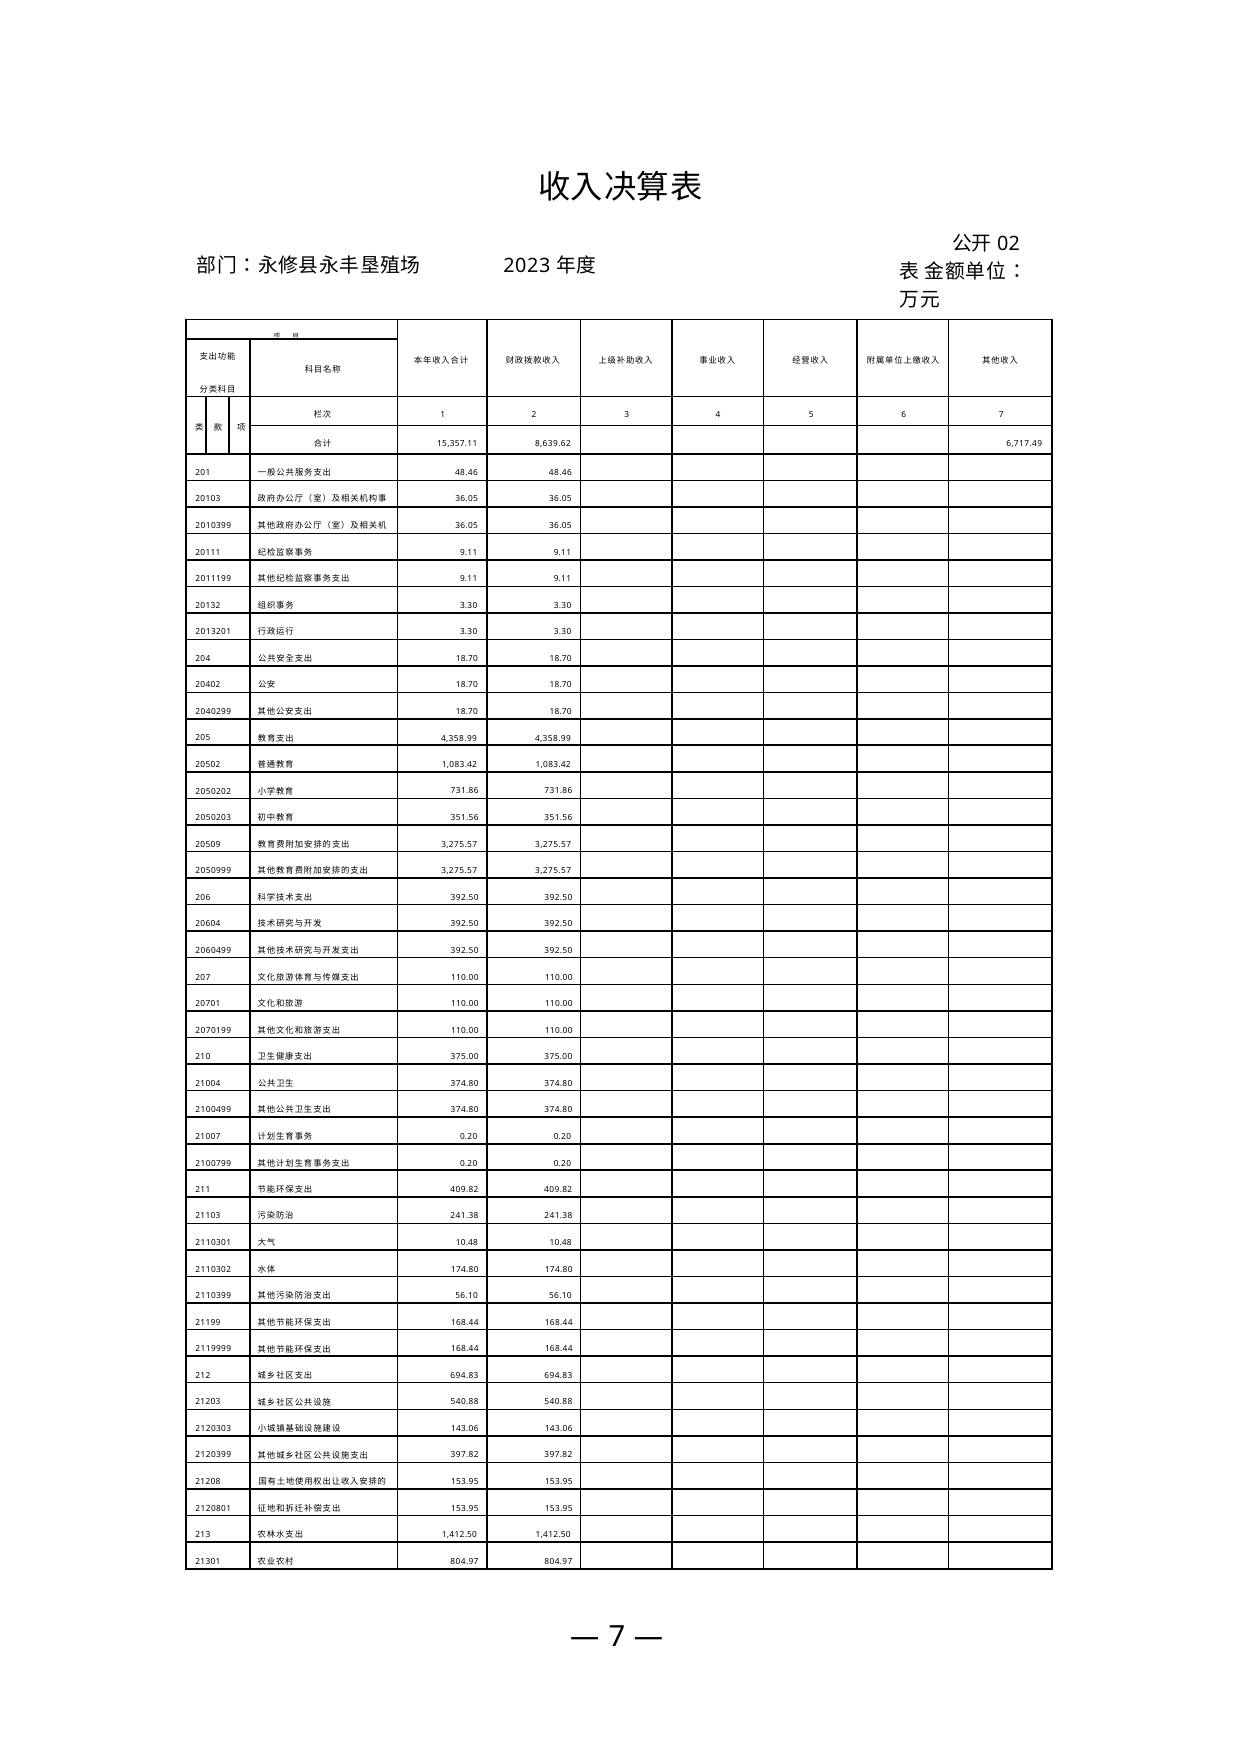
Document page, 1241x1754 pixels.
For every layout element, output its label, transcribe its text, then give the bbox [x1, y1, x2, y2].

table_cell 3,275.57 [488, 826, 580, 851]
table_cell 351.56 [488, 799, 580, 824]
table_cell 3,275.57 [398, 852, 486, 877]
table_cell [581, 1171, 671, 1196]
table_cell [673, 667, 763, 691]
table_header 财政拨款收入 [488, 320, 580, 396]
table_cell 21199 [187, 1304, 249, 1329]
table_cell [673, 1304, 763, 1329]
table_cell 2120303 [187, 1410, 249, 1435]
table_cell 3.30 [488, 587, 580, 612]
table_cell [581, 1277, 671, 1302]
table_cell [949, 1091, 1051, 1116]
table_cell [858, 667, 948, 691]
table_cell [858, 1012, 948, 1037]
table_cell [858, 508, 948, 533]
table_cell [581, 1463, 671, 1488]
table_cell 其他纪检监察事务支出 [251, 561, 397, 586]
table_cell [673, 508, 763, 533]
table_cell 征地和拆迁补偿支出 [251, 1490, 397, 1515]
table_cell 210 [187, 1038, 249, 1063]
table_cell [949, 1304, 1051, 1329]
table_cell 科目名称 [251, 340, 397, 396]
table_cell 20509 [187, 826, 249, 851]
table_cell [581, 879, 671, 904]
table_cell 10.48 [398, 1224, 486, 1249]
table_header 附属单位上缴收入 [858, 320, 948, 396]
table_cell 卫生健康支出 [251, 1038, 397, 1063]
table_cell 731.86 [398, 773, 486, 797]
table_cell 153.95 [488, 1463, 580, 1488]
table_cell [581, 1224, 671, 1249]
table_cell 9.11 [398, 534, 486, 559]
table_cell 0.20 [398, 1118, 486, 1143]
table_cell 201 [187, 455, 249, 480]
table_cell [764, 1012, 856, 1037]
table_cell [673, 1171, 763, 1196]
table_cell [949, 720, 1051, 744]
table_cell 2120399 [187, 1437, 249, 1462]
table_cell [764, 1251, 856, 1276]
table_cell 20402 [187, 667, 249, 691]
table_cell [764, 1410, 856, 1435]
table_cell 其他公安支出 [251, 693, 397, 718]
table_cell [673, 1198, 763, 1222]
table_cell 9.11 [398, 561, 486, 586]
table_header 本年收入合计 [398, 320, 486, 396]
table_cell 374.80 [398, 1091, 486, 1116]
table_cell [858, 985, 948, 1010]
table_cell [949, 1012, 1051, 1037]
table_cell [949, 1224, 1051, 1249]
table_cell [764, 1463, 856, 1488]
table_cell [673, 1145, 763, 1169]
table_cell [673, 1490, 763, 1515]
table_cell 其他技术研究与开发支出 [251, 932, 397, 957]
table_cell 21007 [187, 1118, 249, 1143]
table_cell 8,639.62 [488, 426, 580, 453]
table_cell 18.70 [488, 640, 580, 665]
table_cell [949, 455, 1051, 480]
table_cell [764, 587, 856, 612]
table_cell 168.44 [398, 1330, 486, 1355]
table_cell 374.80 [488, 1065, 580, 1090]
table_cell [673, 1437, 763, 1462]
table_cell [581, 640, 671, 665]
table_cell 2100799 [187, 1145, 249, 1169]
table_cell 大气 [251, 1224, 397, 1249]
table_cell [858, 720, 948, 744]
table_cell 其他污染防治支出 [251, 1277, 397, 1302]
table_cell 174.80 [488, 1251, 580, 1276]
table_cell 540.88 [398, 1383, 486, 1408]
table_cell 375.00 [488, 1038, 580, 1063]
table_cell [949, 1198, 1051, 1222]
table_cell 2050999 [187, 852, 249, 877]
table_cell [764, 693, 856, 718]
table_cell [858, 1065, 948, 1090]
table_cell [581, 852, 671, 877]
text — 7 — [570, 1625, 620, 1645]
table_cell 143.06 [398, 1410, 486, 1435]
table_cell [858, 1543, 948, 1568]
table_cell [581, 1012, 671, 1037]
table_cell 2110301 [187, 1224, 249, 1249]
table_cell [673, 693, 763, 718]
table_cell [764, 1171, 856, 1196]
table_cell 392.50 [398, 932, 486, 957]
table_cell [673, 587, 763, 612]
table_cell 694.83 [488, 1357, 580, 1382]
table_cell [581, 826, 671, 851]
table_cell 栏次 [251, 397, 397, 424]
table_cell [858, 799, 948, 824]
table_cell [949, 534, 1051, 559]
table_cell [581, 1198, 671, 1222]
table_cell 21203 [187, 1383, 249, 1408]
table_cell [673, 958, 763, 983]
table_cell [764, 455, 856, 480]
table_cell [858, 746, 948, 771]
table_cell [858, 773, 948, 797]
table_cell [764, 826, 856, 851]
table_cell [764, 640, 856, 665]
table_cell 2040299 [187, 693, 249, 718]
table_cell [858, 614, 948, 638]
table_cell [858, 1304, 948, 1329]
table_cell [949, 1038, 1051, 1063]
table_cell [581, 1251, 671, 1276]
table_cell [858, 958, 948, 983]
table_cell [673, 1118, 763, 1143]
table_cell 397.82 [488, 1437, 580, 1462]
table_cell 213 [187, 1516, 249, 1541]
table_cell [858, 1224, 948, 1249]
text 收入决算表 [538, 166, 889, 207]
table_cell [673, 1251, 763, 1276]
table_cell 2 [488, 397, 580, 424]
table_cell [858, 640, 948, 665]
table_cell [949, 985, 1051, 1010]
table_cell 2050203 [187, 799, 249, 824]
table_cell [949, 1490, 1051, 1515]
table_cell 153.95 [398, 1463, 486, 1488]
table_cell [581, 693, 671, 718]
table_cell 项 [230, 397, 249, 453]
table_cell 36.05 [488, 508, 580, 533]
table_cell [673, 1410, 763, 1435]
table_cell [673, 1543, 763, 1568]
table_header 经营收入 [764, 320, 856, 396]
table_header 上级补助收入 [581, 320, 671, 396]
table_cell 15,357.11 [398, 426, 486, 453]
table_cell [949, 1410, 1051, 1435]
table_cell [858, 905, 948, 930]
table_cell [764, 481, 856, 506]
table_cell 政府办公厅（室）及相关机构事 [251, 481, 397, 506]
table_cell [673, 1065, 763, 1090]
table_cell 农业农村 [251, 1543, 397, 1568]
table_cell 20111 [187, 534, 249, 559]
table_cell 文化和旅游 [251, 985, 397, 1010]
table_cell [673, 1357, 763, 1382]
table_cell 804.97 [398, 1543, 486, 1568]
table_cell 公安 [251, 667, 397, 691]
table_cell 18.70 [398, 693, 486, 718]
table_cell 城乡社区支出 [251, 1357, 397, 1382]
table_cell [581, 1490, 671, 1515]
table_cell 207 [187, 958, 249, 983]
table_cell [949, 561, 1051, 586]
table_cell 其他城乡社区公共设施支出 [251, 1437, 397, 1462]
table_cell [764, 773, 856, 797]
table_cell 392.50 [398, 905, 486, 930]
text — 7 — [615, 1625, 1054, 1645]
table_cell 397.82 [398, 1437, 486, 1462]
table_cell 公共卫生 [251, 1065, 397, 1090]
table_cell 3,275.57 [398, 826, 486, 851]
table_cell 9.11 [488, 561, 580, 586]
table_cell [949, 587, 1051, 612]
table_cell [764, 1330, 856, 1355]
table_cell [764, 746, 856, 771]
table_cell [949, 905, 1051, 930]
table_cell [673, 1038, 763, 1063]
table_cell 其他文化和旅游支出 [251, 1012, 397, 1037]
table_cell [764, 1224, 856, 1249]
table_cell 374.80 [488, 1091, 580, 1116]
table_header 事业收入 [673, 320, 763, 396]
table_cell 农林水支出 [251, 1516, 397, 1541]
table_cell 污染防治 [251, 1198, 397, 1222]
table_cell 小城镇基础设施建设 [251, 1410, 397, 1435]
table_cell 374.80 [398, 1065, 486, 1090]
table_cell 纪检监察事务 [251, 534, 397, 559]
table_cell [949, 852, 1051, 877]
table_cell 36.05 [398, 481, 486, 506]
table_cell 2060499 [187, 932, 249, 957]
table_cell 204 [187, 640, 249, 665]
table_cell 392.50 [488, 879, 580, 904]
table_cell [581, 905, 671, 930]
table_cell 20604 [187, 905, 249, 930]
table_cell [764, 932, 856, 957]
table_cell 2013201 [187, 614, 249, 638]
table_cell [673, 1463, 763, 1488]
table_cell 2070199 [187, 1012, 249, 1037]
table_cell [764, 720, 856, 744]
table_cell 2100499 [187, 1091, 249, 1116]
table_cell [858, 1490, 948, 1515]
table_cell [581, 720, 671, 744]
table_cell [858, 1251, 948, 1276]
table_cell [949, 1118, 1051, 1143]
table_cell 211 [187, 1171, 249, 1196]
table_cell [949, 1330, 1051, 1355]
table_cell [673, 905, 763, 930]
table_cell [581, 455, 671, 480]
table_cell [673, 1330, 763, 1355]
table_cell [949, 508, 1051, 533]
table_cell 其他政府办公厅（室）及相关机 [251, 508, 397, 533]
table_cell [673, 773, 763, 797]
table_cell [764, 1516, 856, 1541]
table_cell 1,412.50 [488, 1516, 580, 1541]
table_cell [764, 905, 856, 930]
table_cell [949, 1516, 1051, 1541]
table_cell [581, 932, 671, 957]
table_cell [673, 1383, 763, 1408]
table_cell [673, 1012, 763, 1037]
table_cell [581, 587, 671, 612]
table_cell [858, 534, 948, 559]
table_cell [581, 534, 671, 559]
table_cell 节能环保支出 [251, 1171, 397, 1196]
table_header 其他收入 [949, 320, 1051, 396]
table_cell [858, 1277, 948, 1302]
table_cell 18.70 [398, 640, 486, 665]
table_cell 110.00 [398, 985, 486, 1010]
table_cell [673, 852, 763, 877]
table_cell [949, 1357, 1051, 1382]
table_cell [764, 1038, 856, 1063]
table_cell [949, 799, 1051, 824]
table_cell [673, 534, 763, 559]
table_cell 技术研究与开发 [251, 905, 397, 930]
table_cell [949, 640, 1051, 665]
table_cell [858, 1330, 948, 1355]
table_cell 56.10 [398, 1277, 486, 1302]
table_cell [581, 1145, 671, 1169]
table_cell 3,275.57 [488, 852, 580, 877]
table_cell [949, 614, 1051, 638]
table_cell 6,717.49 [949, 426, 1051, 453]
table_cell [764, 614, 856, 638]
table_cell [673, 1277, 763, 1302]
table_cell 1,412.50 [398, 1516, 486, 1541]
table_cell 其他教育费附加安排的支出 [251, 852, 397, 877]
table_cell [581, 1383, 671, 1408]
table_cell 21103 [187, 1198, 249, 1222]
table_cell [673, 561, 763, 586]
table_cell 804.97 [488, 1543, 580, 1568]
table_cell [949, 1543, 1051, 1568]
table_cell [673, 746, 763, 771]
table_cell [858, 1410, 948, 1435]
table_cell 110.00 [398, 1012, 486, 1037]
table_cell 409.82 [488, 1171, 580, 1196]
table_cell 174.80 [398, 1251, 486, 1276]
table_cell 241.38 [488, 1198, 580, 1222]
table_cell 4 [673, 397, 763, 424]
table_cell [858, 1463, 948, 1488]
table_cell 公共安全支出 [251, 640, 397, 665]
table_cell 2120801 [187, 1490, 249, 1515]
table_cell 初中教育 [251, 799, 397, 824]
table_cell 3 [581, 397, 671, 424]
table_cell [673, 879, 763, 904]
table_cell [764, 1091, 856, 1116]
table_cell 组织事务 [251, 587, 397, 612]
table_cell [949, 1251, 1051, 1276]
table_cell 56.10 [488, 1277, 580, 1302]
table_cell 20502 [187, 746, 249, 771]
table_cell 153.95 [398, 1490, 486, 1515]
table_cell 110.00 [488, 958, 580, 983]
table_cell 36.05 [488, 481, 580, 506]
table_cell [673, 640, 763, 665]
table_cell 206 [187, 879, 249, 904]
table_cell [581, 1357, 671, 1382]
table_cell [581, 1437, 671, 1462]
table_cell 4,358.99 [398, 720, 486, 744]
table_cell [673, 426, 763, 453]
table_cell [673, 1516, 763, 1541]
table_cell [949, 1065, 1051, 1090]
table_cell [673, 985, 763, 1010]
table_cell 3.30 [398, 614, 486, 638]
table_cell 110.00 [488, 985, 580, 1010]
table_cell 168.44 [398, 1304, 486, 1329]
table_cell 168.44 [488, 1304, 580, 1329]
table_cell [764, 561, 856, 586]
table_cell [858, 1383, 948, 1408]
table_cell 392.50 [488, 932, 580, 957]
table_cell 6 [858, 397, 948, 424]
table_cell [858, 1091, 948, 1116]
table_cell [581, 561, 671, 586]
table_cell 21301 [187, 1543, 249, 1568]
table_cell 1,083.42 [488, 746, 580, 771]
table_cell [858, 1357, 948, 1382]
table_cell 2110399 [187, 1277, 249, 1302]
table_cell [764, 1198, 856, 1222]
table_cell 0.20 [488, 1118, 580, 1143]
table_cell [764, 958, 856, 983]
table_cell 168.44 [488, 1330, 580, 1355]
table_cell 392.50 [398, 879, 486, 904]
table_cell 18.70 [398, 667, 486, 691]
table_cell [764, 1118, 856, 1143]
table_cell 4,358.99 [488, 720, 580, 744]
table_cell 110.00 [398, 958, 486, 983]
table_cell [764, 1277, 856, 1302]
table_cell 48.46 [488, 455, 580, 480]
table_cell [949, 667, 1051, 691]
table_cell 212 [187, 1357, 249, 1382]
table_cell [673, 826, 763, 851]
table_cell 10.48 [488, 1224, 580, 1249]
table_cell 153.95 [488, 1490, 580, 1515]
table_cell [949, 1437, 1051, 1462]
table_cell 18.70 [488, 693, 580, 718]
table_cell 0.20 [488, 1145, 580, 1169]
table_cell [581, 958, 671, 983]
table_cell [858, 1437, 948, 1462]
table_cell 其他公共卫生支出 [251, 1091, 397, 1116]
table_cell [581, 799, 671, 824]
table_cell 国有土地使用权出让收入安排的 [251, 1463, 397, 1488]
table_cell [949, 826, 1051, 851]
table_cell 科学技术支出 [251, 879, 397, 904]
table_cell [949, 1383, 1051, 1408]
table_cell [764, 1437, 856, 1462]
table_cell 教育费附加安排的支出 [251, 826, 397, 851]
table_cell 3.30 [398, 587, 486, 612]
table_cell 行政运行 [251, 614, 397, 638]
table_cell 1,083.42 [398, 746, 486, 771]
table_cell 20103 [187, 481, 249, 506]
table_cell [673, 1091, 763, 1116]
table_cell [858, 426, 948, 453]
table_cell [673, 481, 763, 506]
table_cell 36.05 [398, 508, 486, 533]
table_cell [949, 1463, 1051, 1488]
table_cell [764, 667, 856, 691]
table_cell [764, 1383, 856, 1408]
table_cell [581, 426, 671, 453]
table_cell 694.83 [398, 1357, 486, 1382]
table_cell 小学教育 [251, 773, 397, 797]
table_cell [581, 1038, 671, 1063]
table_cell [581, 1065, 671, 1090]
table_cell 2110302 [187, 1251, 249, 1276]
table_cell 731.86 [488, 773, 580, 797]
table_cell 2050202 [187, 773, 249, 797]
table_cell 20132 [187, 587, 249, 612]
table_cell [858, 1171, 948, 1196]
table_cell [764, 852, 856, 877]
table_cell 21208 [187, 1463, 249, 1488]
table_cell [581, 1330, 671, 1355]
table_cell [858, 481, 948, 506]
table_cell 392.50 [488, 905, 580, 930]
table_cell [764, 1543, 856, 1568]
table_cell 21004 [187, 1065, 249, 1090]
table_cell 支出功能 分类科目 [187, 340, 249, 396]
table_cell [858, 455, 948, 480]
table_cell 7 [949, 397, 1051, 424]
text 公开 02 表 金额单位：万元 [899, 229, 1044, 312]
table_cell 20701 [187, 985, 249, 1010]
table_cell 2011199 [187, 561, 249, 586]
table_cell 1 [398, 397, 486, 424]
table_cell 普通教育 [251, 746, 397, 771]
table_cell 其他节能环保支出 [251, 1304, 397, 1329]
table_cell [764, 508, 856, 533]
table_cell [949, 1277, 1051, 1302]
table_cell [764, 985, 856, 1010]
table_cell 其他节能环保支出 [251, 1330, 397, 1355]
table_cell 0.20 [398, 1145, 486, 1169]
table_header 项 目 [187, 320, 397, 338]
table_cell 241.38 [398, 1198, 486, 1222]
table_cell [673, 614, 763, 638]
table_cell [581, 614, 671, 638]
table_cell [581, 1118, 671, 1143]
table_cell 375.00 [398, 1038, 486, 1063]
table_cell [581, 1304, 671, 1329]
table_cell [949, 1171, 1051, 1196]
table_cell 409.82 [398, 1171, 486, 1196]
table_cell [764, 1304, 856, 1329]
table_cell [673, 455, 763, 480]
text 部门：永修县永丰垦殖场 2023 年度 [197, 255, 889, 276]
table_cell [764, 879, 856, 904]
table_cell [764, 1357, 856, 1382]
table_cell [858, 587, 948, 612]
table_cell 城乡社区公共设施 [251, 1383, 397, 1408]
table_cell [673, 1224, 763, 1249]
table_cell [764, 1065, 856, 1090]
table_cell 48.46 [398, 455, 486, 480]
table_cell [673, 932, 763, 957]
table_cell 2010399 [187, 508, 249, 533]
table_cell 110.00 [488, 1012, 580, 1037]
table_cell [581, 1543, 671, 1568]
table_cell 其他计划生育事务支出 [251, 1145, 397, 1169]
table_cell 5 [764, 397, 856, 424]
table_cell [764, 426, 856, 453]
table_cell [949, 746, 1051, 771]
table_cell [949, 693, 1051, 718]
table_cell [858, 693, 948, 718]
table_cell [581, 508, 671, 533]
table_cell 9.11 [488, 534, 580, 559]
table_cell [581, 985, 671, 1010]
table_cell [581, 773, 671, 797]
table_cell [858, 826, 948, 851]
table_cell [949, 773, 1051, 797]
table_cell 一般公共服务支出 [251, 455, 397, 480]
table_cell 351.56 [398, 799, 486, 824]
table_cell [858, 1145, 948, 1169]
table_cell 540.88 [488, 1383, 580, 1408]
table_cell 款 [207, 397, 228, 453]
table_cell [949, 481, 1051, 506]
table_cell 教育支出 [251, 720, 397, 744]
table_cell [949, 879, 1051, 904]
table_cell [581, 1091, 671, 1116]
table_cell [581, 1516, 671, 1541]
table_cell 205 [187, 720, 249, 744]
table_cell [764, 1145, 856, 1169]
table_cell [581, 667, 671, 691]
table_cell [858, 1118, 948, 1143]
table_cell [581, 746, 671, 771]
table_cell [581, 1410, 671, 1435]
table_cell 水体 [251, 1251, 397, 1276]
table_cell 文化旅游体育与传媒支出 [251, 958, 397, 983]
table_cell 合计 [251, 426, 397, 453]
table_cell [764, 799, 856, 824]
table_cell 143.06 [488, 1410, 580, 1435]
table_cell 3.30 [488, 614, 580, 638]
table_cell [764, 1490, 856, 1515]
table_cell [858, 852, 948, 877]
table_cell [673, 799, 763, 824]
table_cell [673, 720, 763, 744]
table_cell [858, 1038, 948, 1063]
table_cell 18.70 [488, 667, 580, 691]
table_cell [949, 958, 1051, 983]
table_cell [764, 534, 856, 559]
table_cell 2119999 [187, 1330, 249, 1355]
table_cell [858, 932, 948, 957]
table_cell 类 [187, 397, 205, 453]
table_cell [858, 1516, 948, 1541]
table_cell [581, 481, 671, 506]
table_cell [949, 932, 1051, 957]
table_cell [949, 1145, 1051, 1169]
table_cell [858, 1198, 948, 1222]
table_cell 计划生育事务 [251, 1118, 397, 1143]
table_cell [858, 561, 948, 586]
table_cell [858, 879, 948, 904]
